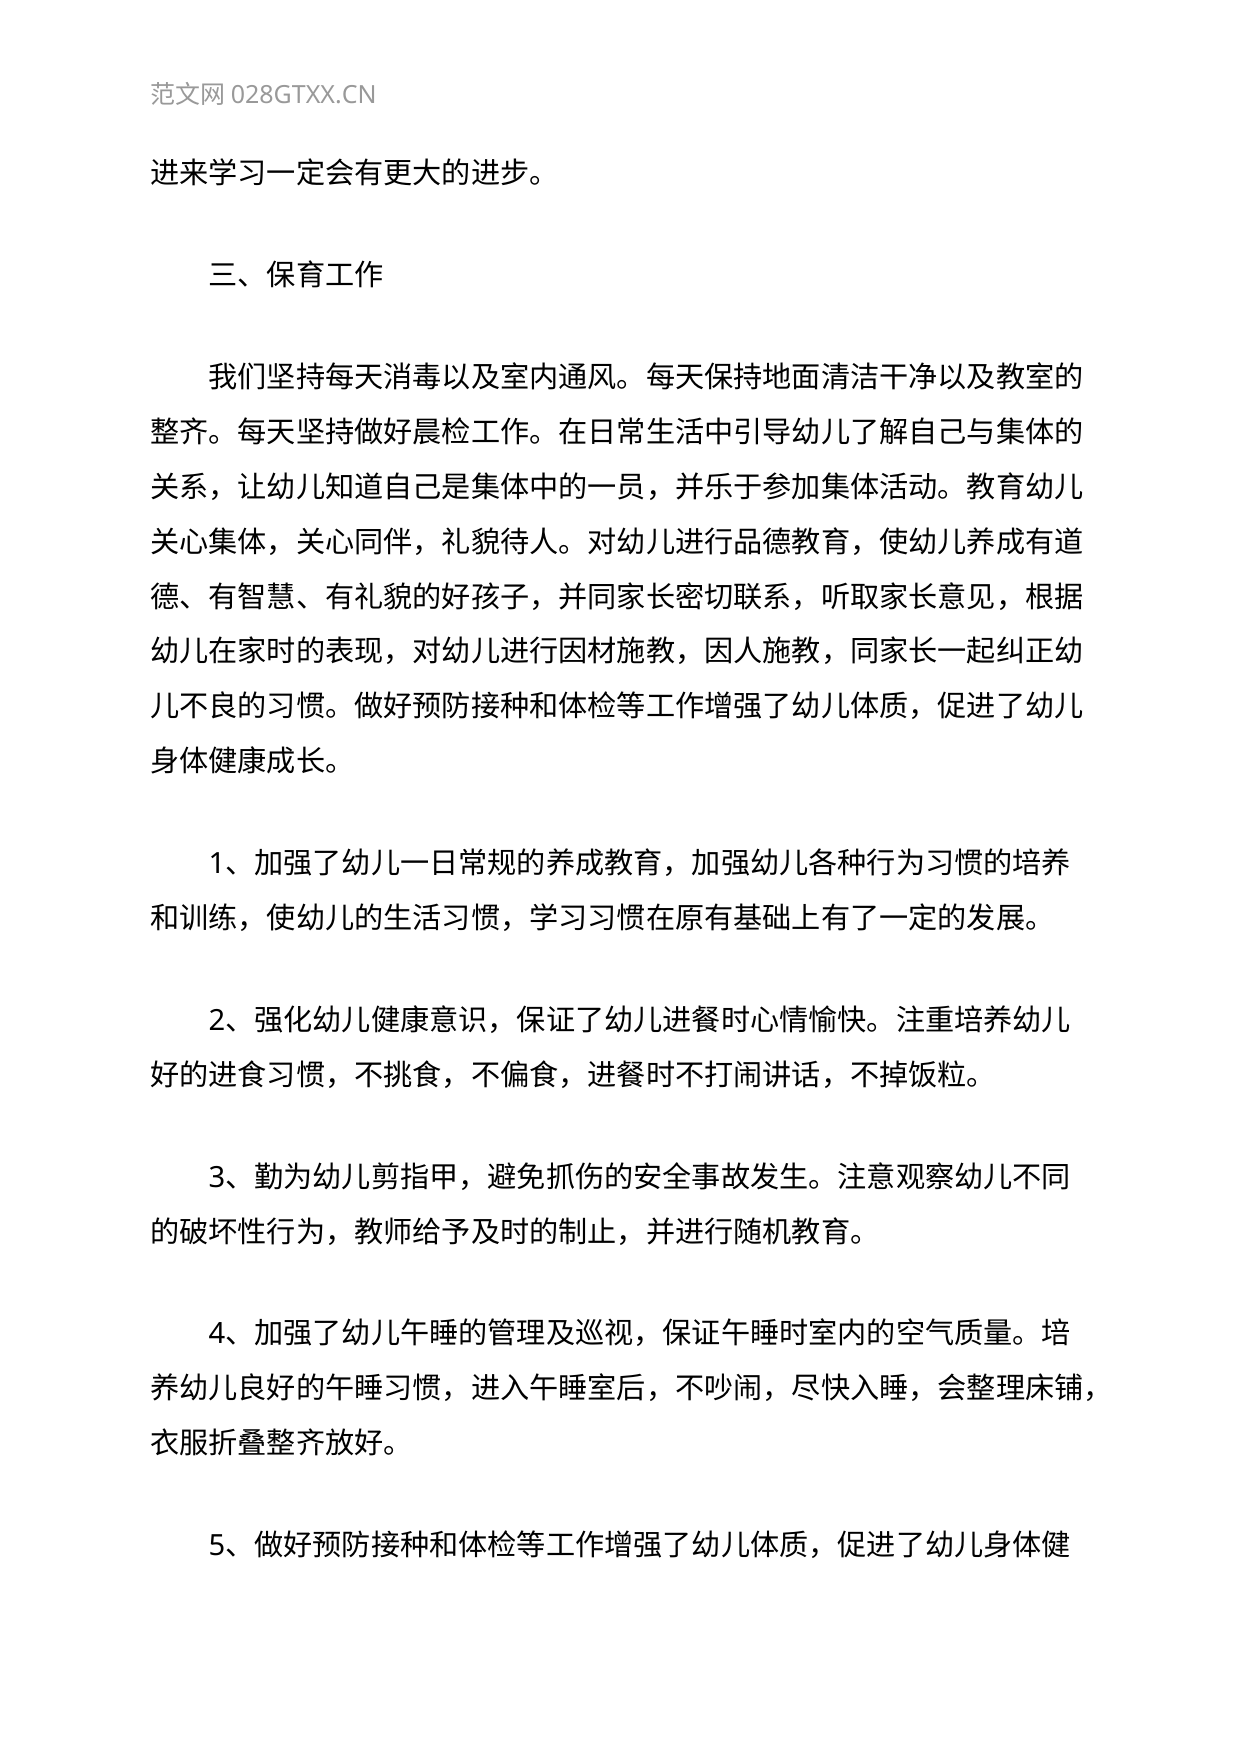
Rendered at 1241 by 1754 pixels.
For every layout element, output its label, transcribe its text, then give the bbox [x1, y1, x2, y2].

text 三、保育工作 [150, 252, 1090, 294]
text 4、加强了幼儿午睡的管理及巡视，保证午睡时室内的空气质量。培养幼儿良好的午睡习惯，进入午睡室后，不吵闹，尽快入睡，会整理床铺，衣服折叠整齐放好。 [150, 1310, 1090, 1462]
text 我们坚持每天消毒以及室内通风。每天保持地面清洁干净以及教室的整齐。每天坚持做好晨检工作。在日常生活中引导幼儿了解自己与集体的关系，让幼儿知道自己是集体中的一员，并乐于参加集体活动。教育幼儿关心集体，关心同伴，礼貌待人。对幼儿进行品德教育，使幼儿养成有道德、有智慧、有礼貌的好孩子，并同家长密切联系，听取家长意见，根据幼儿在家时的表现，对幼儿进行因材施教，因人施教，同家长一起纠正幼儿不良的习惯。做好预防接种和体检等工作增强了幼儿体质，促进了幼儿身体健康成长。 [150, 353, 1090, 780]
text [150, 150, 1090, 192]
text 1、加强了幼儿一日常规的养成教育，加强幼儿各种行为习惯的培养和训练，使幼儿的生活习惯，学习习惯在原有基础上有了一定的发展。 [150, 839, 1090, 937]
text 2、强化幼儿健康意识，保证了幼儿进餐时心情愉快。注重培养幼儿好的进食习惯，不挑食，不偏食，进餐时不打闹讲话，不掉饭粒。 [150, 996, 1090, 1094]
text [150, 1522, 1090, 1564]
text 3、勤为幼儿剪指甲，避免抓伤的安全事故发生。注意观察幼儿不同的破坏性行为，教师给予及时的制止，并进行随机教育。 [150, 1153, 1090, 1250]
